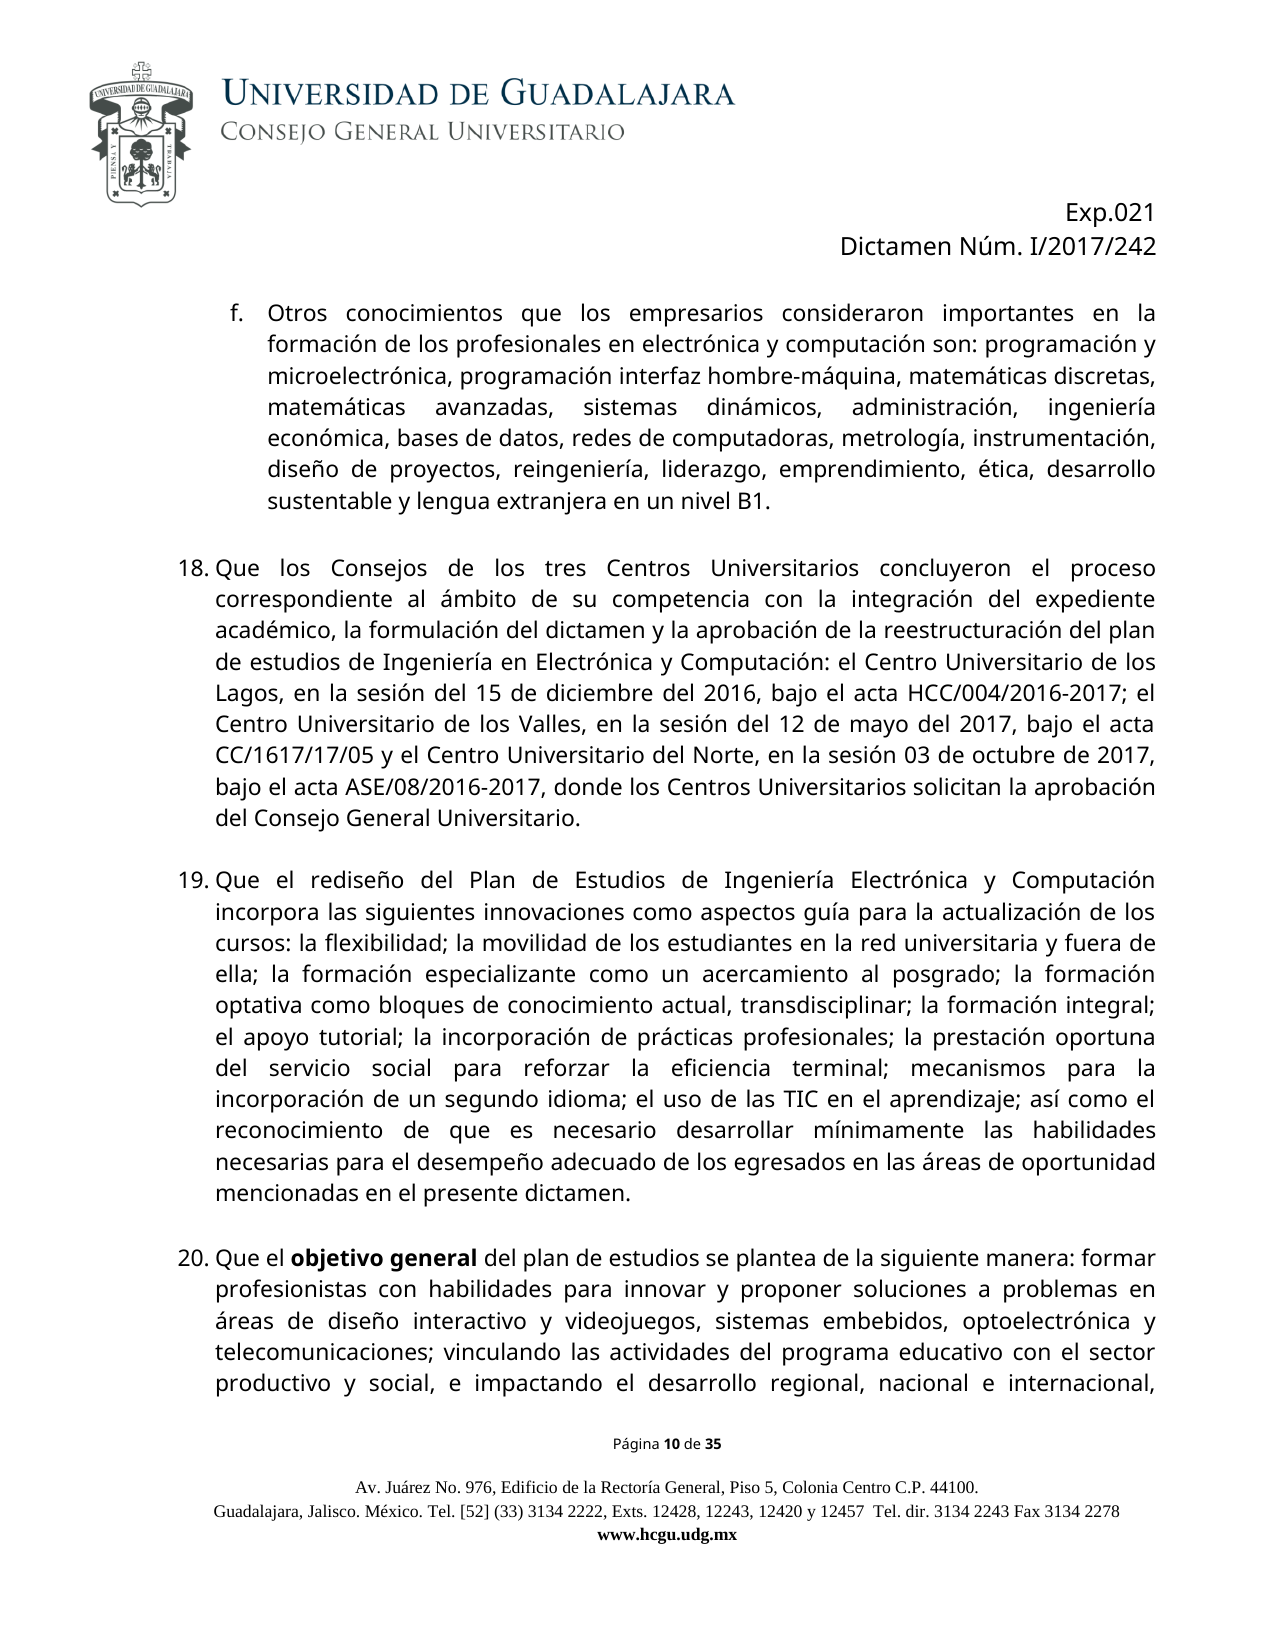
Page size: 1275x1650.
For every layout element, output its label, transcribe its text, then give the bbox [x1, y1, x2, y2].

picture [1, 1, 1274, 268]
list Otros conocimientos que los empresarios consideraron importantes en la formación de los profesionales en electrónica y computación son: programación y microelectrónica, programación interfaz hombre-máquina, matemáticas discretas, matemáticas avanzadas, sistemas dinámicos, administración, ingeniería económica, bases de datos, redes de computadoras, metrología, instrumentación, diseño de proyectos, reingeniería, liderazgo, emprendimiento, ética, desarrollo sustentable y lengua extranjera en un nivel B1. [230, 297, 1157, 516]
list Que los Consejos de los tres Centros Universitarios concluyeron el proceso correspondiente al ámbito de su competencia con la integración del expediente académico, la formulación del dictamen y la aprobación de la reestructuración del plan de estudios de Ingeniería en Electrónica y Computación: el Centro Universitario de los Lagos, en la sesión del 15 de diciembre del 2016, bajo el acta HCC/004/2016-2017; el Centro Universitario de los Valles, en la sesión del 12 de mayo del 2017, bajo el acta CC/1617/17/05 y el Centro Universitario del Norte, en la sesión 03 de octubre de 2017, bajo el acta ASE/08/2016-2017, donde los Centros Universitarios solicitan la aprobación del Consejo General Universitario. [177, 552, 1157, 833]
list Que el rediseño del Plan de Estudios de Ingeniería Electrónica y Computación incorpora las siguientes innovaciones como aspectos guía para la actualización de los cursos: la flexibilidad; la movilidad de los estudiantes en la red universitaria y fuera de ella; la formación especializante como un acercamiento al posgrado; la formación optativa como bloques de conocimiento actual, transdisciplinar; la formación integral; el apoyo tutorial; la incorporación de prácticas profesionales; la prestación oportuna del servicio social para reforzar la eficiencia terminal; mecanismos para la incorporación de un segundo idioma; el uso de las TIC en el aprendizaje; así como el reconocimiento de que es necesario desarrollar mínimamente las habilidades necesarias para el desempeño adecuado de los egresados en las áreas de oportunidad mencionadas en el presente dictamen. [177, 864, 1157, 1208]
